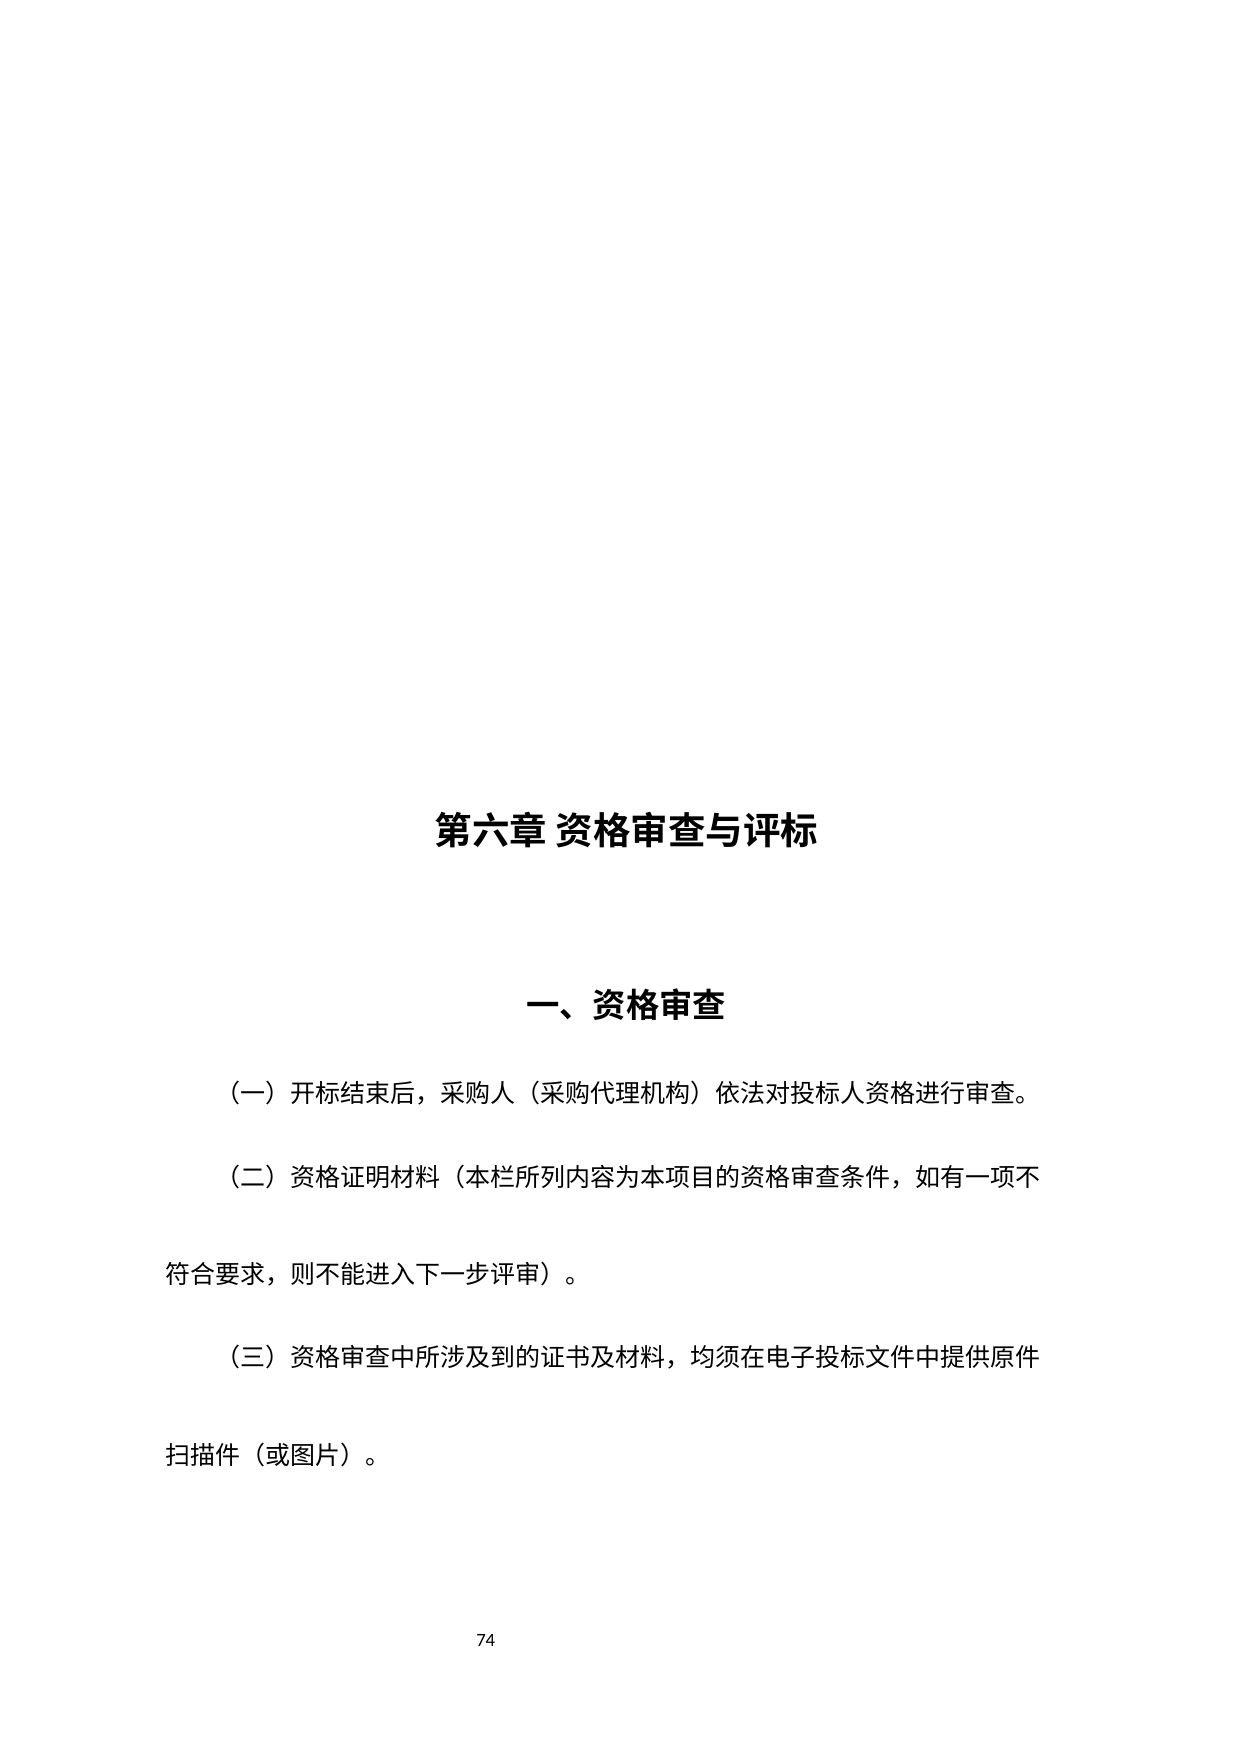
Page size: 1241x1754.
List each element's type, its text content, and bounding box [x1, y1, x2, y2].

text 一、资格审查 [165, 970, 1087, 1035]
text （一）开标结束后，采购人（采购代理机构）依法对投标人资格进行审查。 [165, 1059, 1087, 1124]
text 第六章 资格审查与评标 [165, 795, 1087, 860]
text （三）资格审查中所涉及到的证书及材料，均须在电子投标文件中提供原件扫描件（或图片）。 [165, 1323, 1043, 1486]
text （二）资格证明材料（本栏所列内容为本项目的资格审查条件，如有一项不符合要求，则不能进入下一步评审）。 [165, 1143, 1043, 1305]
